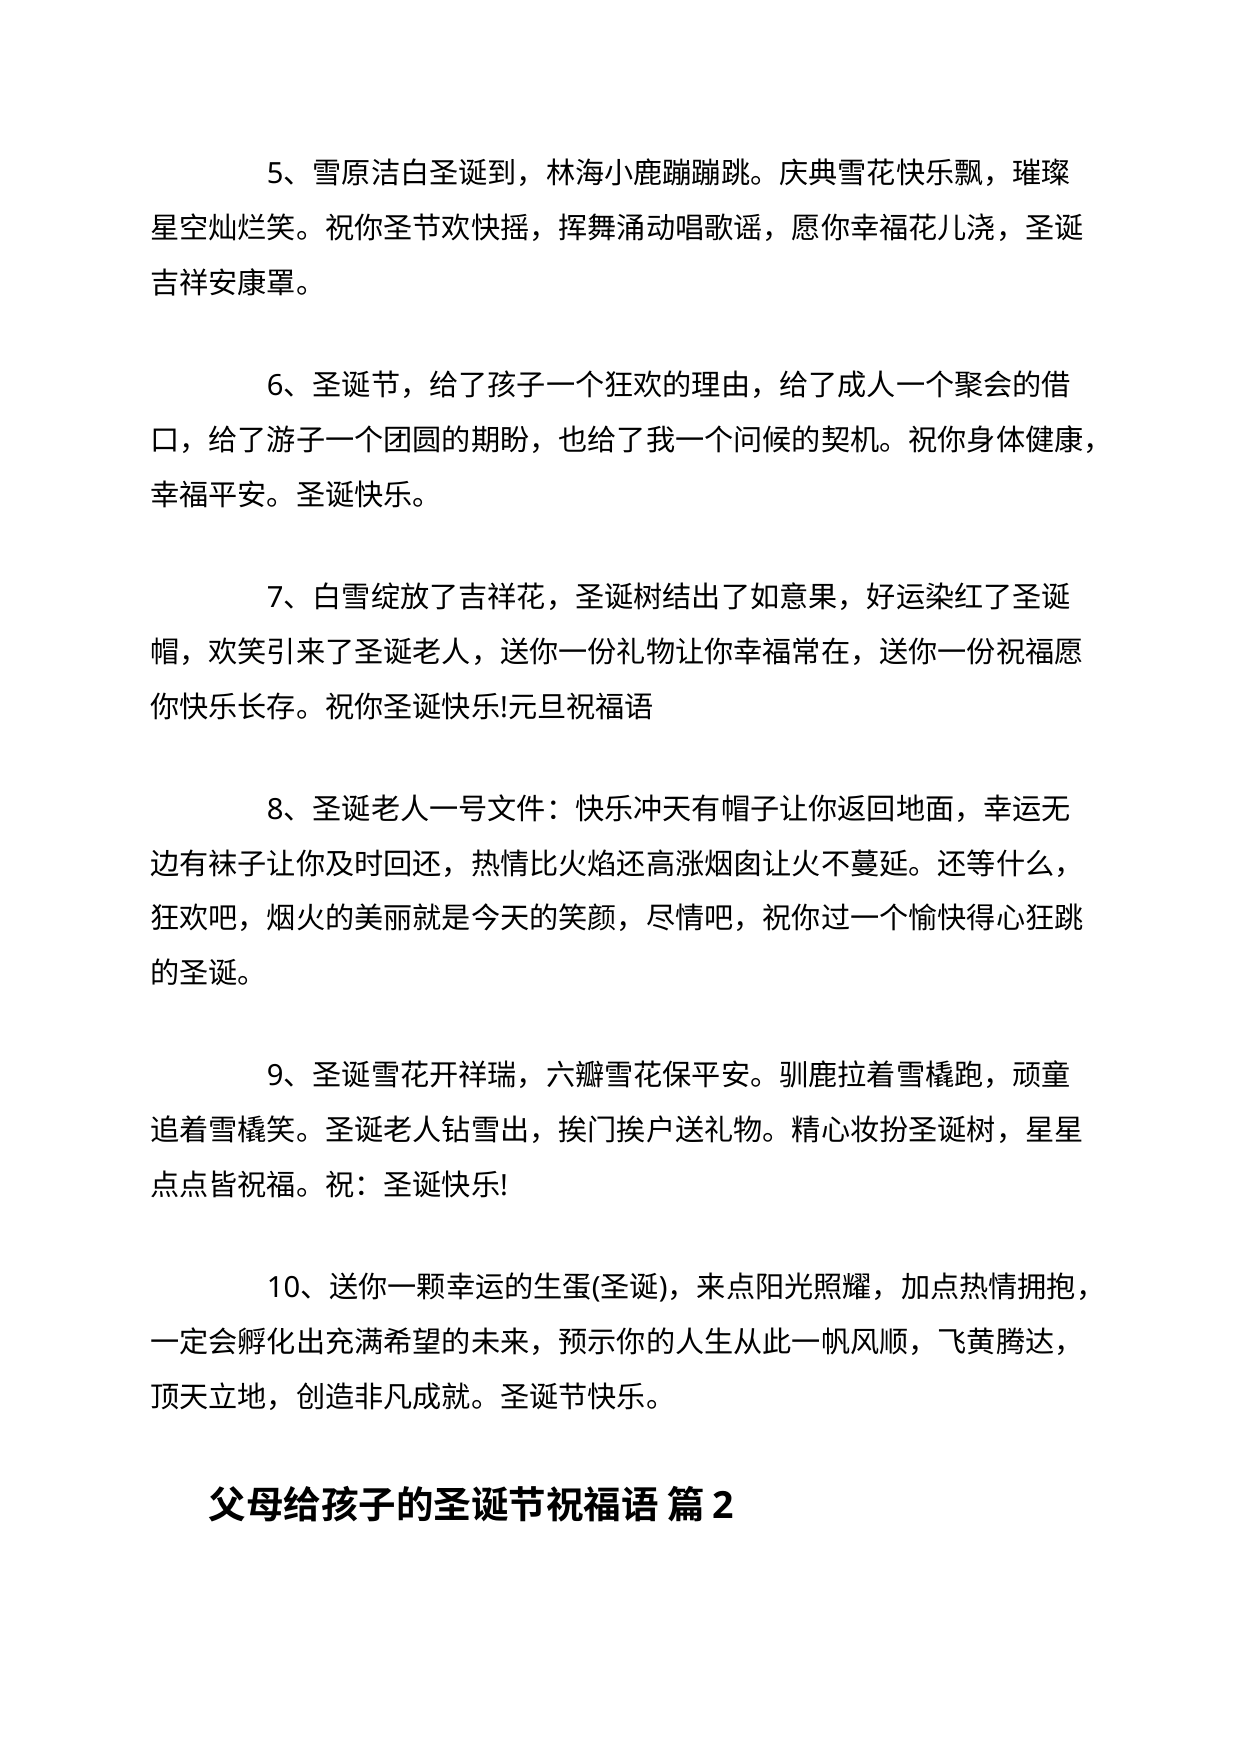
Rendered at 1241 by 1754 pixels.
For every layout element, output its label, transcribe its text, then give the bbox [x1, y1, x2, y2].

text 5、雪原洁白圣诞到，林海小鹿蹦蹦跳。庆典雪花快乐飘，璀璨星空灿烂笑。祝你圣节欢快摇，挥舞涌动唱歌谣，愿你幸福花儿浇，圣诞吉祥安康罩。 [150, 150, 1090, 302]
text 6、圣诞节，给了孩子一个狂欢的理由，给了成人一个聚会的借口，给了游子一个团圆的期盼，也给了我一个问候的契机。祝你身体健康，幸福平安。圣诞快乐。 [150, 362, 1090, 514]
text 8、圣诞老人一号文件：快乐冲天有帽子让你返回地面，幸运无边有袜子让你及时回还，热情比火焰还高涨烟囱让火不蔓延。还等什么，狂欢吧，烟火的美丽就是今天的笑颜，尽情吧，祝你过一个愉快得心狂跳的圣诞。 [150, 785, 1090, 992]
text 10、送你一颗幸运的生蛋(圣诞)，来点阳光照耀，加点热情拥抱，一定会孵化出充满希望的未来，预示你的人生从此一帆风顺，飞黄腾达，顶天立地，创造非凡成就。圣诞节快乐。 [150, 1264, 1090, 1416]
text 父母给孩子的圣诞节祝福语 篇2 [150, 1475, 1090, 1530]
text 7、白雪绽放了吉祥花，圣诞树结出了如意果，好运染红了圣诞帽，欢笑引来了圣诞老人，送你一份礼物让你幸福常在，送你一份祝福愿你快乐长存。祝你圣诞快乐!元旦祝福语 [150, 573, 1090, 726]
text 9、圣诞雪花开祥瑞，六瓣雪花保平安。驯鹿拉着雪橇跑，顽童追着雪橇笑。圣诞老人钻雪出，挨门挨户送礼物。精心妆扮圣诞树，星星点点皆祝福。祝：圣诞快乐! [150, 1052, 1090, 1204]
